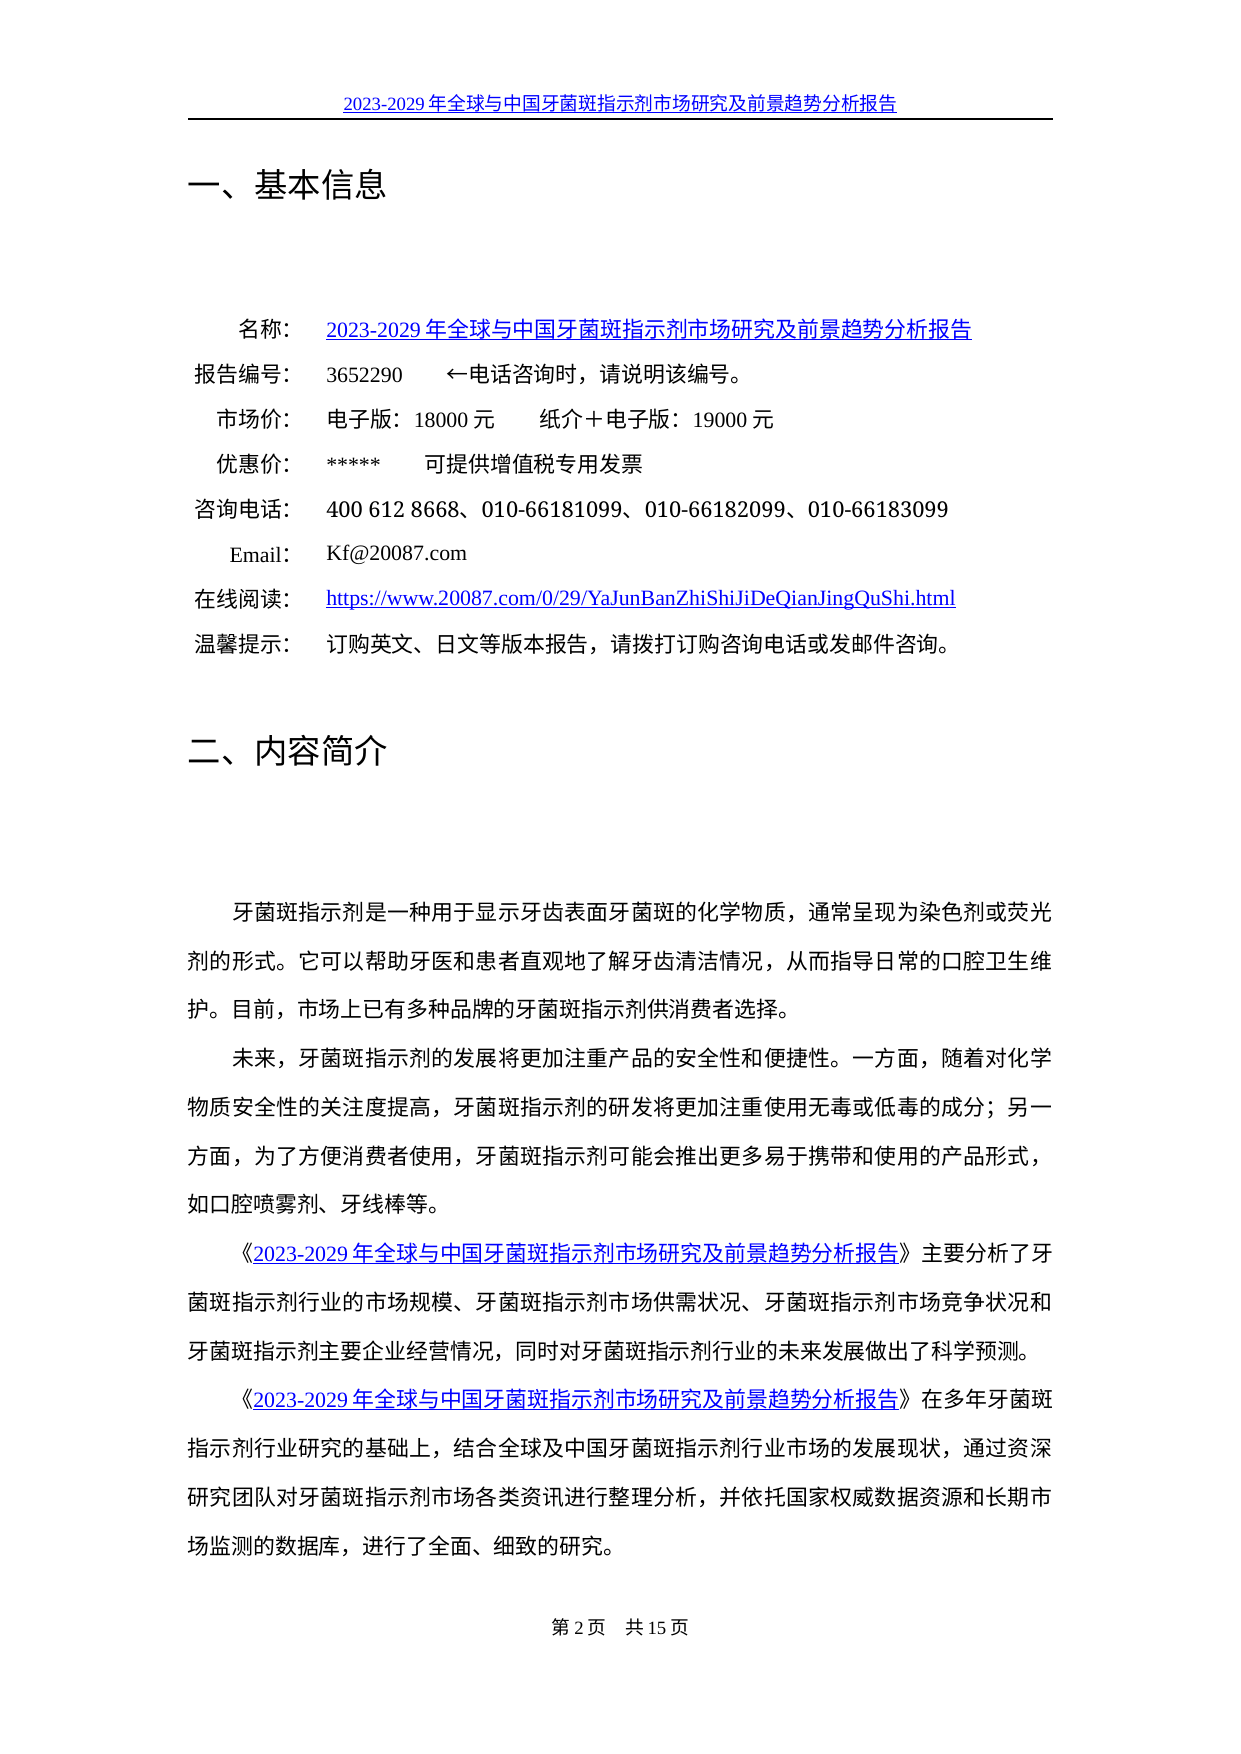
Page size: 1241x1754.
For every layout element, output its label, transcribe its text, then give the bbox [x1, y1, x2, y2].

table_header 2023-2029年全球与中国牙菌斑指示剂市场研究及前景趋势分析报告 [315, 312, 1073, 357]
table_cell 电子版：18000 元 纸介＋电子版：19000 元 [315, 402, 1073, 447]
table_cell 订购英文、日文等版本报告，请拨打订购咨询电话或发邮件咨询。 [315, 627, 1073, 672]
title 一、基本信息 [187, 150, 1053, 215]
table_cell 3652290 ←电话咨询时，请说明该编号。 [315, 357, 1073, 402]
table_cell 报告编号： [167, 357, 315, 402]
table_cell Kf@20087.com [315, 537, 1073, 582]
table_cell 400 612 8668、010-66181099、010-66182099、010-66183099 [315, 492, 1073, 537]
table_cell Email： [167, 537, 315, 582]
table_cell 温馨提示： [167, 627, 315, 672]
table_cell 在线阅读： [167, 582, 315, 627]
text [187, 894, 1053, 1561]
table_cell ***** 可提供增值税专用发票 [315, 447, 1073, 492]
table_cell 优惠价： [167, 447, 315, 492]
table_header 名称： [167, 312, 315, 357]
table_cell [315, 582, 1073, 627]
table_cell 咨询电话： [167, 492, 315, 537]
title 二、内容简介 [187, 717, 1053, 782]
table_cell 市场价： [167, 402, 315, 447]
